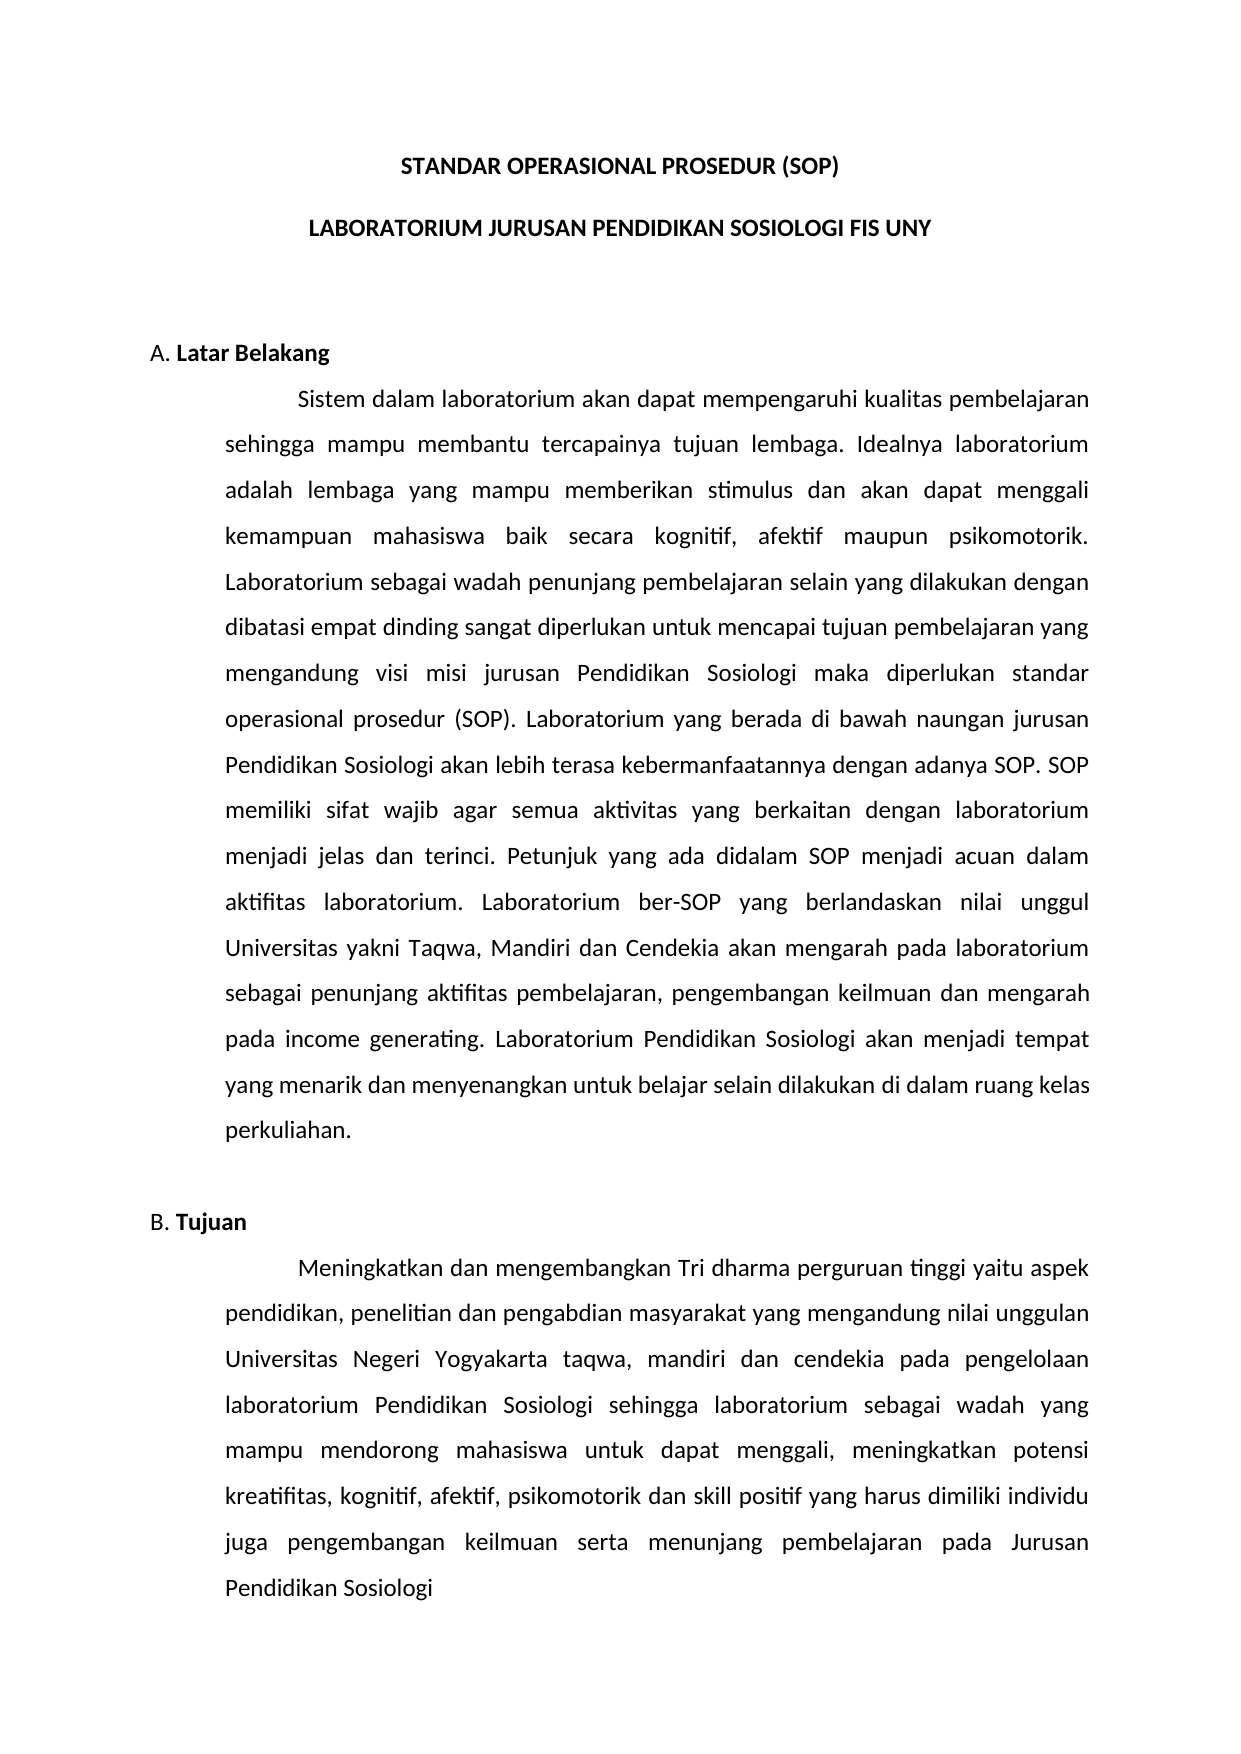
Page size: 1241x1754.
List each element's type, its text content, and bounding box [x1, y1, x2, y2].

list Latar Belakang [150, 337, 1090, 368]
text STANDAR OPERASIONAL PROSEDUR (SOP) [150, 150, 1090, 181]
list Meningkatkan dan mengembangkan Tri dharma perguruan tinggi yaitu aspek pendidikan, penelitian dan pengabdian masyarakat yang mengandung nilai unggulan Universitas Negeri Yogyakarta taqwa, mandiri dan cendekia pada pengelolaan laboratorium Pendidikan Sosiologi sehingga laboratorium sebagai wadah yang mampu mendorong mahasiswa untuk dapat menggali, meningkatkan potensi kreatifitas, kognitif, afektif, psikomotorik dan skill positif yang harus dimiliki individu juga pengembangan keilmuan serta menunjang pembelajaran pada Jurusan Pendidikan Sosiologi [225, 1252, 1090, 1602]
list Sistem dalam laboratorium akan dapat mempengaruhi kualitas pembelajaran sehingga mampu membantu tercapainya tujuan lembaga. Idealnya laboratorium adalah lembaga yang mampu memberikan stimulus dan akan dapat menggali kemampuan mahasiswa baik secara kognitif, afektif maupun psikomotorik. Laboratorium sebagai wadah penunjang pembelajaran selain yang dilakukan dengan dibatasi empat dinding sangat diperlukan untuk mencapai tujuan pembelajaran yang mengandung visi misi jurusan Pendidikan Sosiologi maka diperlukan standar operasional prosedur (SOP). Laboratorium yang berada di bawah naungan jurusan Pendidikan Sosiologi akan lebih terasa kebermanfaatannya dengan adanya SOP. SOP memiliki sifat wajib agar semua aktivitas yang berkaitan dengan laboratorium menjadi jelas dan terinci. Petunjuk yang ada didalam SOP menjadi acuan dalam aktifitas laboratorium. Laboratorium ber-SOP yang berlandaskan nilai unggul Universitas yakni Taqwa, Mandiri dan Cendekia akan mengarah pada laboratorium sebagai penunjang aktifitas pembelajaran, pengembangan keilmuan dan mengarah pada income generating. Laboratorium Pendidikan Sosiologi akan menjadi tempat yang menarik dan menyenangkan untuk belajar selain dilakukan di dalam ruang kelas perkuliahan. [225, 383, 1090, 1145]
text LABORATORIUM JURUSAN PENDIDIKAN SOSIOLOGI FIS UNY [150, 212, 1090, 243]
list Tujuan [150, 1206, 1090, 1237]
